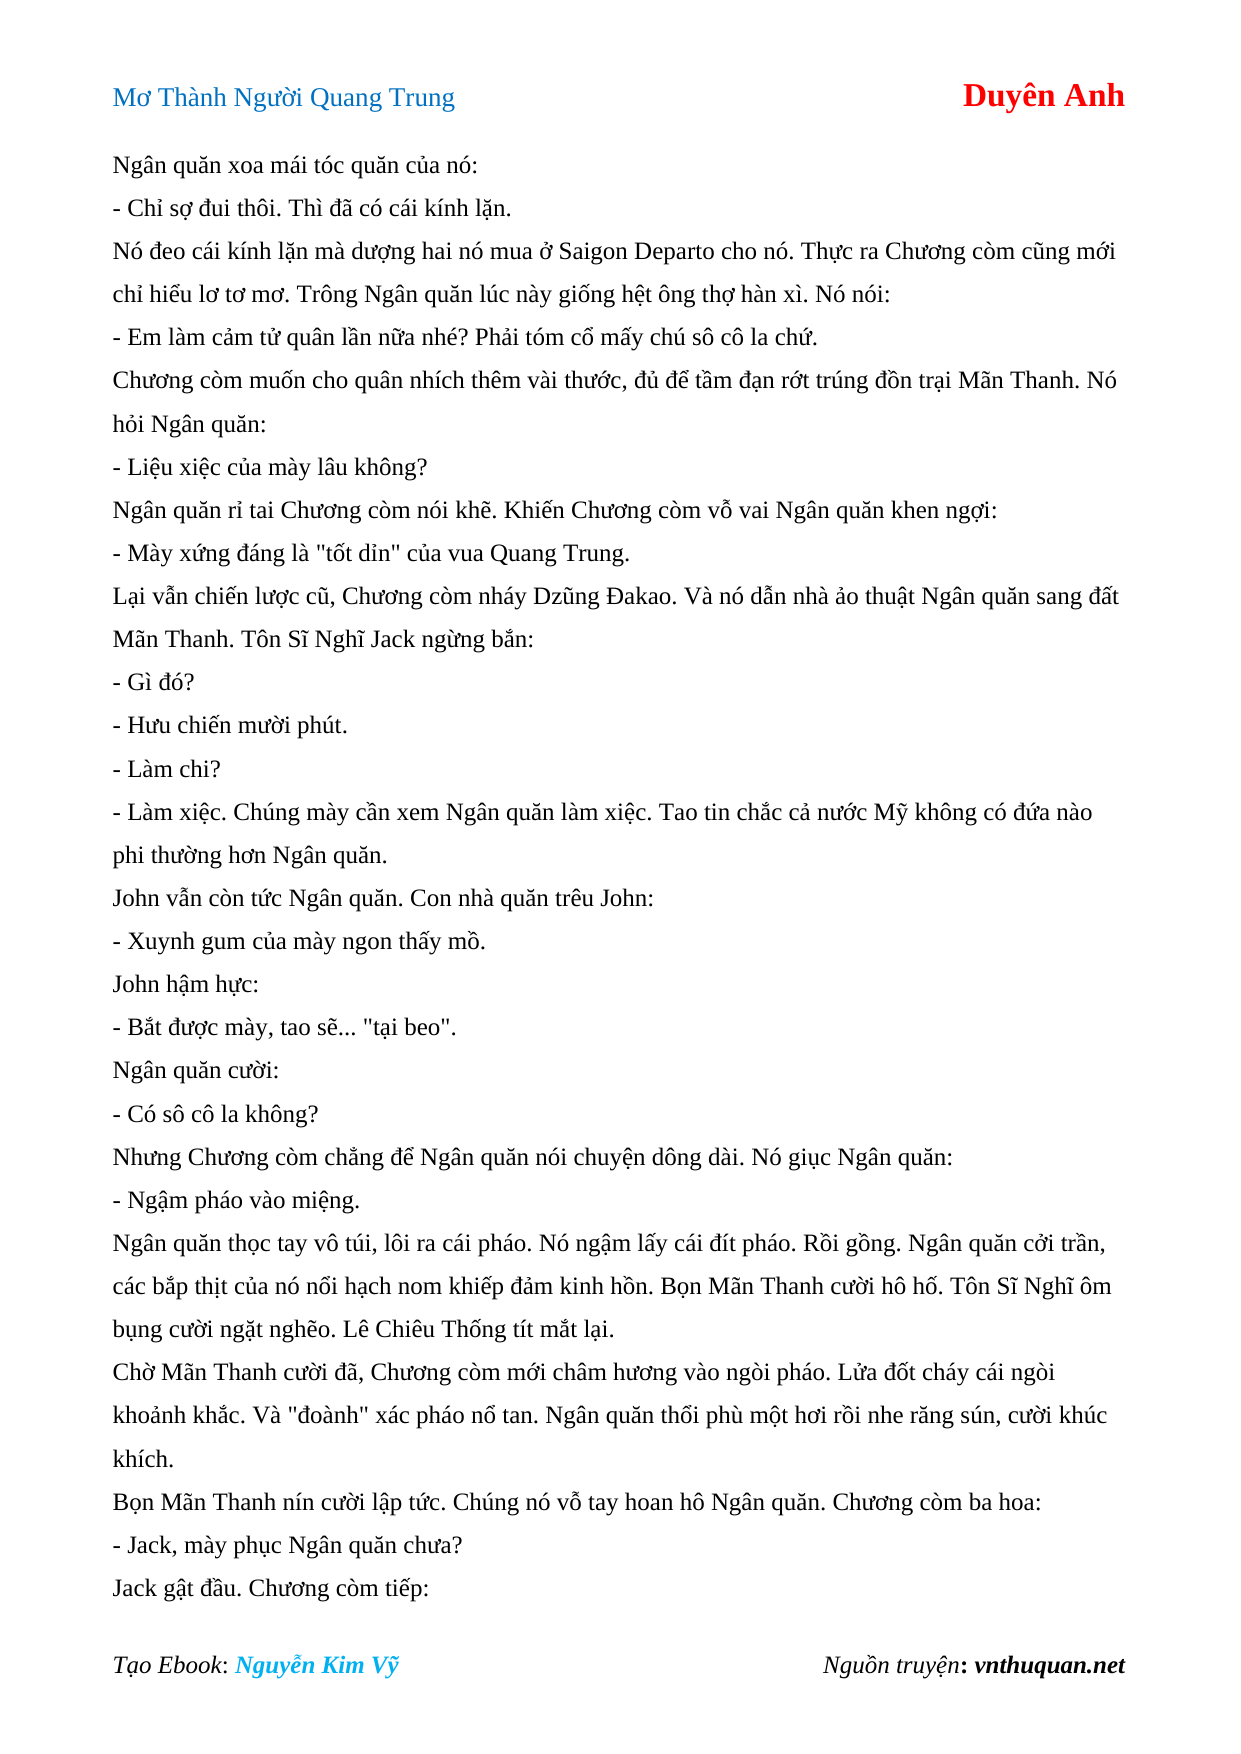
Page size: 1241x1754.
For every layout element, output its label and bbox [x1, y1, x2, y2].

text [112, 150, 1128, 1602]
